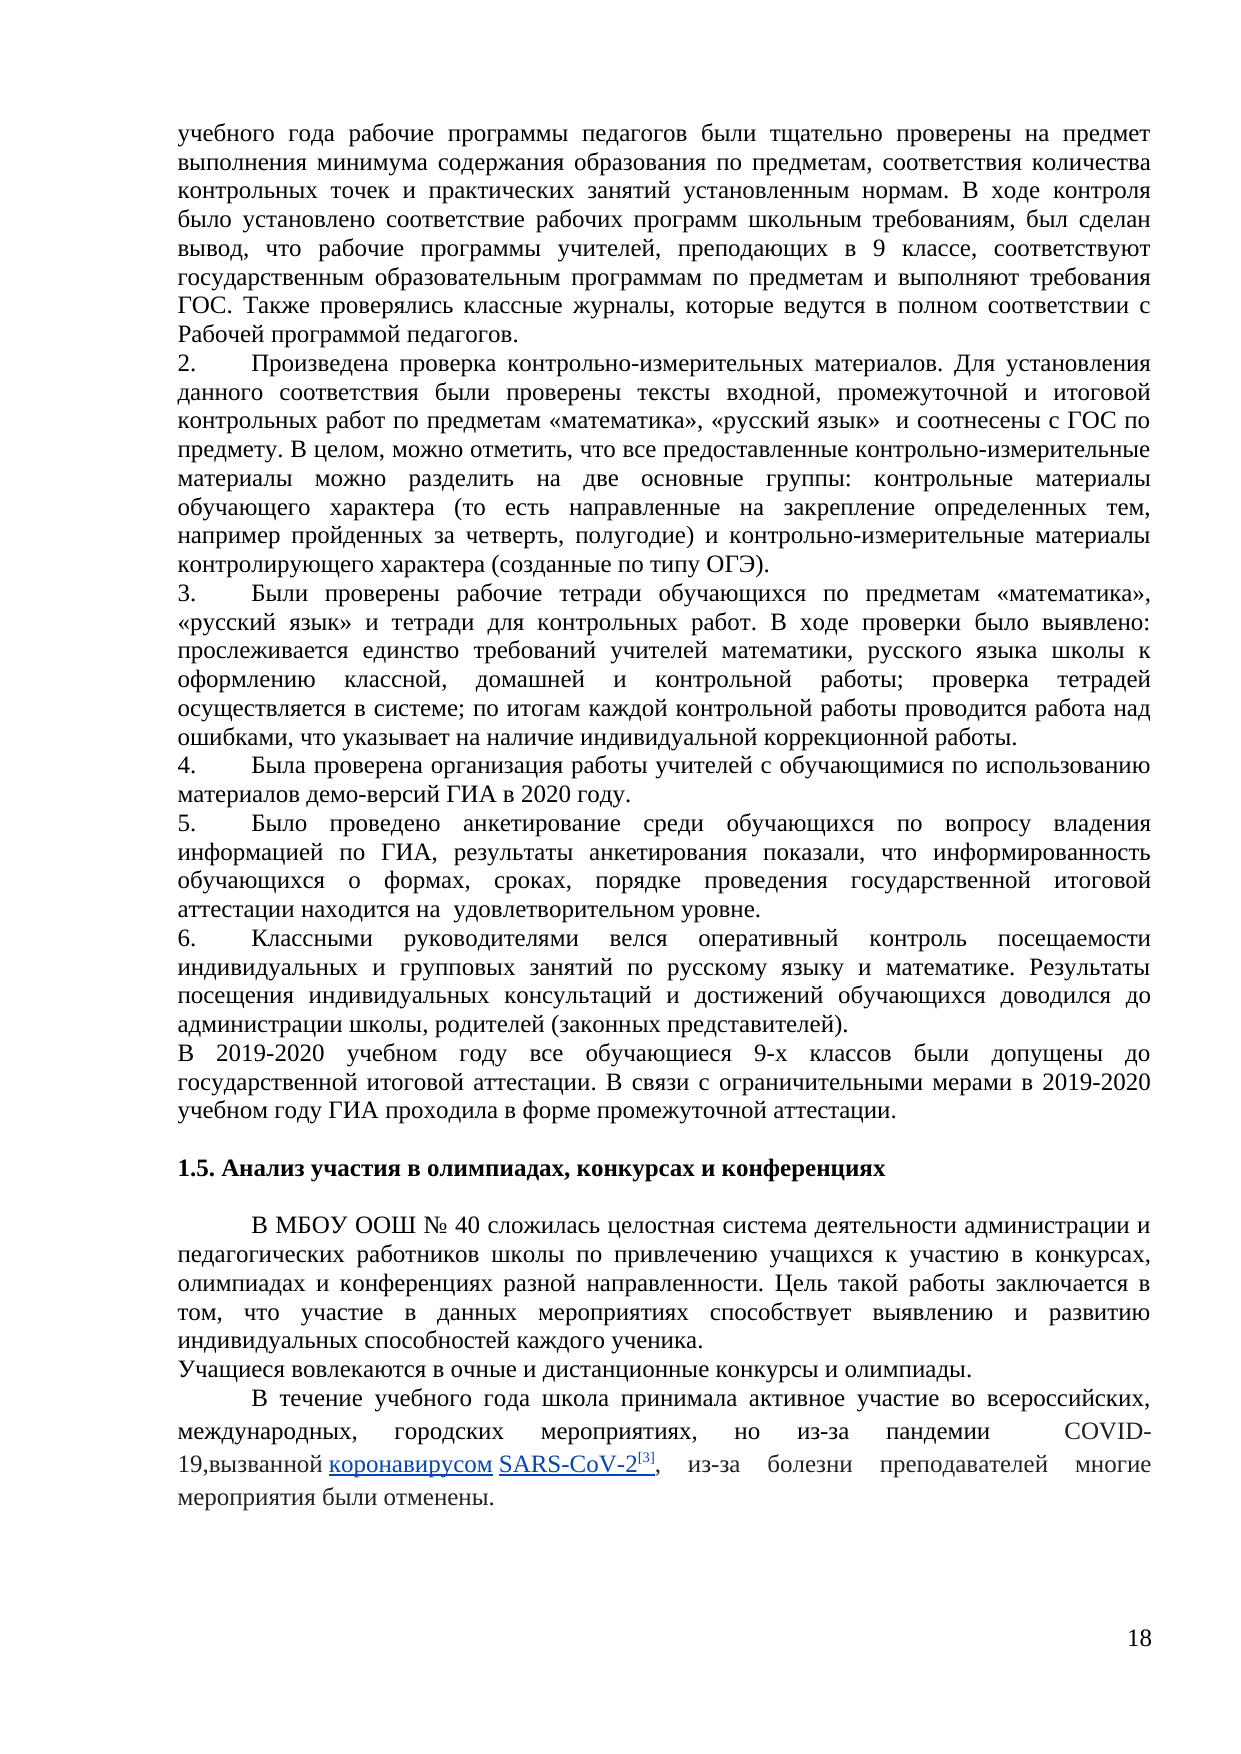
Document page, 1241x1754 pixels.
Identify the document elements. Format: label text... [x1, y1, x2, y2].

text В течение учебного года школа принимала активное участие во всероссийских, международных, городских мероприятиях, но из-за пандемии COVID-19,вызванной коронавирусом SARS-CoV-2[3], из-за болезни преподавателей многие мероприятия были отменены. [177, 1383, 1152, 1511]
list Была проверена организация работы учителей с обучающимися по использованию материалов демо-версий ГИА в 2020 году. [177, 751, 1152, 808]
text В МБОУ ООШ № 40 сложилась целостная система деятельности администрации и педагогических работников школы по привлечению учащихся к участию в конкурсах, олимпиадах и конференциях разной направленности. Цель такой работы заключается в том, что участие в данных мероприятиях способствует выявлению и развитию индивидуальных способностей каждого ученика. [177, 1211, 1152, 1354]
text Учащиеся вовлекаются в очные и дистанционные конкурсы и олимпиады. [177, 1354, 1152, 1383]
text В 2019-2020 учебном году все обучающиеся 9-х классов были допущены до государственной итоговой аттестации. В связи с ограничительными мерами в 2019-2020 учебном году ГИА проходила в форме промежуточной аттестации. [177, 1038, 1152, 1124]
list Были проверены рабочие тетради обучающихся по предметам «математика», «русский язык» и тетради для контрольных работ. В ходе проверки было выявлено: прослеживается единство требований учителей математики, русского языка школы к оформлению классной, домашней и контрольной работы; проверка тетрадей осуществляется в системе; по итогам каждой контрольной работы проводится работа над ошибками, что указывает на наличие индивидуальной коррекционной работы. [177, 578, 1152, 751]
list Классными руководителями велся оперативный контроль посещаемости индивидуальных и групповых занятий по русскому языку и математике. Результаты посещения индивидуальных консультаций и достижений обучающихся доводился до администрации школы, родителей (законных представителей). [177, 923, 1152, 1038]
list Произведена проверка контрольно-измерительных материалов. Для установления данного соответствия были проверены тексты входной, промежуточной и итоговой контрольных работ по предметам «математика», «русский язык» и соотнесены с ГОС по предмету. В целом, можно отметить, что все предоставленные контрольно-измерительные материалы можно разделить на две основные группы: контрольные материалы обучающего характера (то есть направленные на закрепление определенных тем, например пройденных за четверть, полугодие) и контрольно-измерительные материалы контролирующего характера (созданные по типу ОГЭ). [177, 348, 1152, 578]
text 1.5. Анализ участия в олимпиадах, конкурсах и конференциях [177, 1153, 1152, 1182]
list Было проведено анкетирование среди обучающихся по вопросу владения информацией по ГИА, результаты анкетирования показали, что информированность обучающихся о формах, сроках, порядке проведения государственной итоговой аттестации находится на удовлетворительном уровне. [177, 808, 1152, 923]
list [177, 118, 1152, 348]
